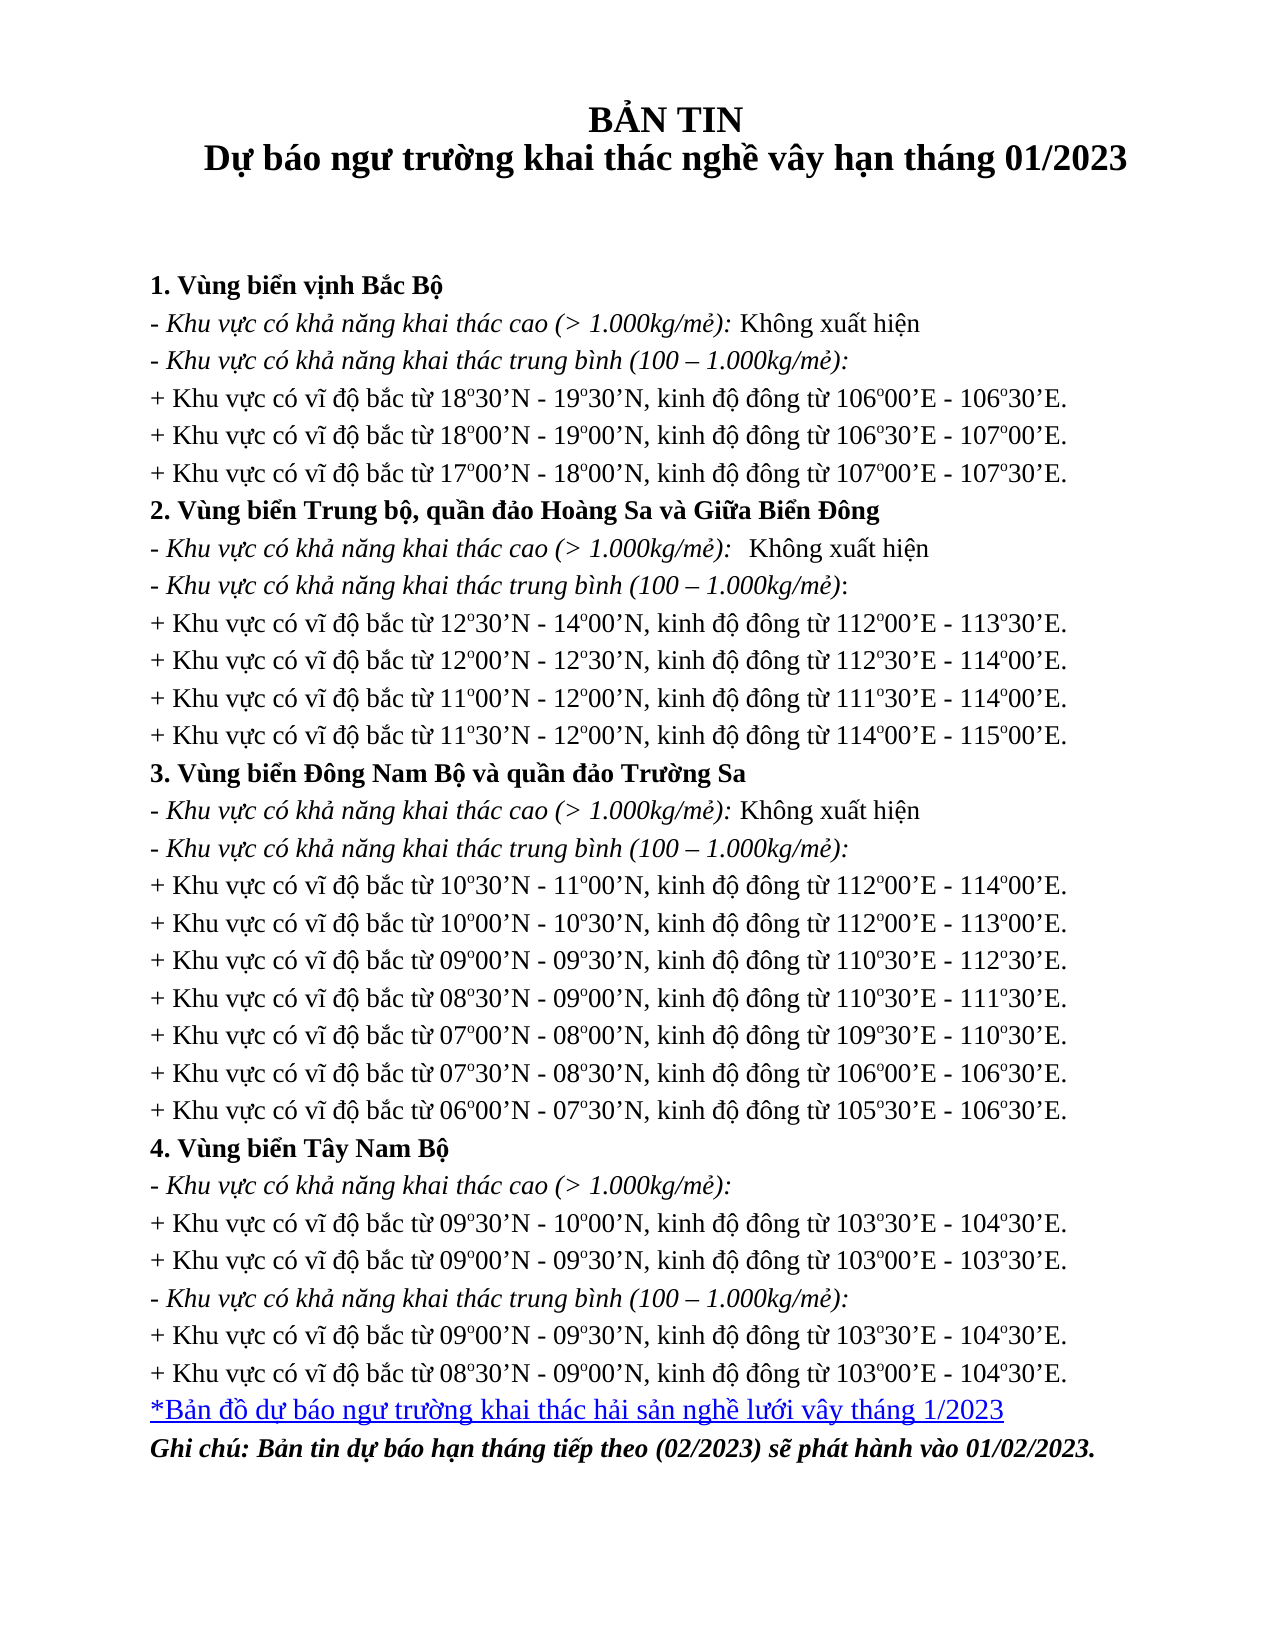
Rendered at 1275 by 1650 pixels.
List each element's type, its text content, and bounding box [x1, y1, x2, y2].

text 1. Vùng biển vịnh Bắc Bộ [150, 265, 1181, 302]
text *Bản đồ dự báo ngư trường khai thác hải sản nghề lưới vây tháng 1/2023 [150, 1390, 1181, 1427]
text + Khu vực có vĩ độ bắc từ 12o30’N - 14o00’N, kinh độ đông từ 112o00’E - 113o30’E. [150, 602, 1181, 640]
text + Khu vực có vĩ độ bắc từ 12o00’N - 12o30’N, kinh độ đông từ 112o30’E - 114o00’E. [150, 640, 1181, 677]
text - Khu vực có khả năng khai thác cao (> 1.000kg/mẻ): Không xuất hiện [150, 527, 1181, 565]
text BẢN TIN [150, 103, 1181, 140]
text + Khu vực có vĩ độ bắc từ 06o00’N - 07o30’N, kinh độ đông từ 105o30’E - 106o30’E. [150, 1090, 1181, 1127]
text + Khu vực có vĩ độ bắc từ 10o00’N - 10o30’N, kinh độ đông từ 112o00’E - 113o00’E. [150, 902, 1181, 940]
text + Khu vực có vĩ độ bắc từ 08o30’N - 09o00’N, kinh độ đông từ 103o00’E - 104o30’E. [150, 1352, 1181, 1390]
text + Khu vực có vĩ độ bắc từ 07o00’N - 08o00’N, kinh độ đông từ 109o30’E - 110o30’E. [150, 1015, 1181, 1052]
text + Khu vực có vĩ độ bắc từ 17o00’N - 18o00’N, kinh độ đông từ 107o00’E - 107o30’E. [150, 452, 1181, 490]
text - Khu vực có khả năng khai thác cao (> 1.000kg/mẻ): [150, 1165, 1181, 1202]
text + Khu vực có vĩ độ bắc từ 09o00’N - 09o30’N, kinh độ đông từ 103o00’E - 103o30’E. [150, 1240, 1181, 1277]
text Ghi chú: Bản tin dự báo hạn tháng tiếp theo (02/2023) sẽ phát hành vào 01/02/2023. [150, 1427, 1181, 1465]
text + Khu vực có vĩ độ bắc từ 11o00’N - 12o00’N, kinh độ đông từ 111o30’E - 114o00’E. [150, 677, 1181, 715]
text + Khu vực có vĩ độ bắc từ 09o00’N - 09o30’N, kinh độ đông từ 110o30’E - 112o30’E. [150, 940, 1181, 977]
text + Khu vực có vĩ độ bắc từ 11o30’N - 12o00’N, kinh độ đông từ 114o00’E - 115o00’E. [150, 715, 1181, 752]
text - Khu vực có khả năng khai thác trung bình (100 – 1.000kg/mẻ): [150, 1277, 1181, 1315]
text - Khu vực có khả năng khai thác cao (> 1.000kg/mẻ): Không xuất hiện [150, 302, 1181, 340]
text Dự báo ngư trường khai thác nghề vây hạn tháng 01/2023 [150, 140, 1181, 178]
text + Khu vực có vĩ độ bắc từ 10o30’N - 11o00’N, kinh độ đông từ 112o00’E - 114o00’E. [150, 865, 1181, 902]
text + Khu vực có vĩ độ bắc từ 09o30’N - 10o00’N, kinh độ đông từ 103o30’E - 104o30’E. [150, 1202, 1181, 1240]
text + Khu vực có vĩ độ bắc từ 08o30’N - 09o00’N, kinh độ đông từ 110o30’E - 111o30’E. [150, 977, 1181, 1015]
text + Khu vực có vĩ độ bắc từ 18o00’N - 19o00’N, kinh độ đông từ 106o30’E - 107o00’E. [150, 415, 1181, 452]
text + Khu vực có vĩ độ bắc từ 09o00’N - 09o30’N, kinh độ đông từ 103o30’E - 104o30’E. [150, 1315, 1181, 1352]
text - Khu vực có khả năng khai thác trung bình (100 – 1.000kg/mẻ): [150, 340, 1181, 377]
text 3. Vùng biển Đông Nam Bộ và quần đảo Trường Sa [150, 752, 1181, 790]
text + Khu vực có vĩ độ bắc từ 07o30’N - 08o30’N, kinh độ đông từ 106o00’E - 106o30’E. [150, 1052, 1181, 1090]
text - Khu vực có khả năng khai thác trung bình (100 – 1.000kg/mẻ): [150, 827, 1181, 865]
text + Khu vực có vĩ độ bắc từ 18o30’N - 19o30’N, kinh độ đông từ 106o00’E - 106o30’E. [150, 377, 1181, 415]
text - Khu vực có khả năng khai thác cao (> 1.000kg/mẻ): Không xuất hiện [150, 790, 1181, 827]
text 4. Vùng biển Tây Nam Bộ [150, 1127, 1181, 1165]
text 2. Vùng biển Trung bộ, quần đảo Hoàng Sa và Giữa Biển Đông [150, 490, 1181, 527]
text - Khu vực có khả năng khai thác trung bình (100 – 1.000kg/mẻ): [150, 565, 1181, 602]
